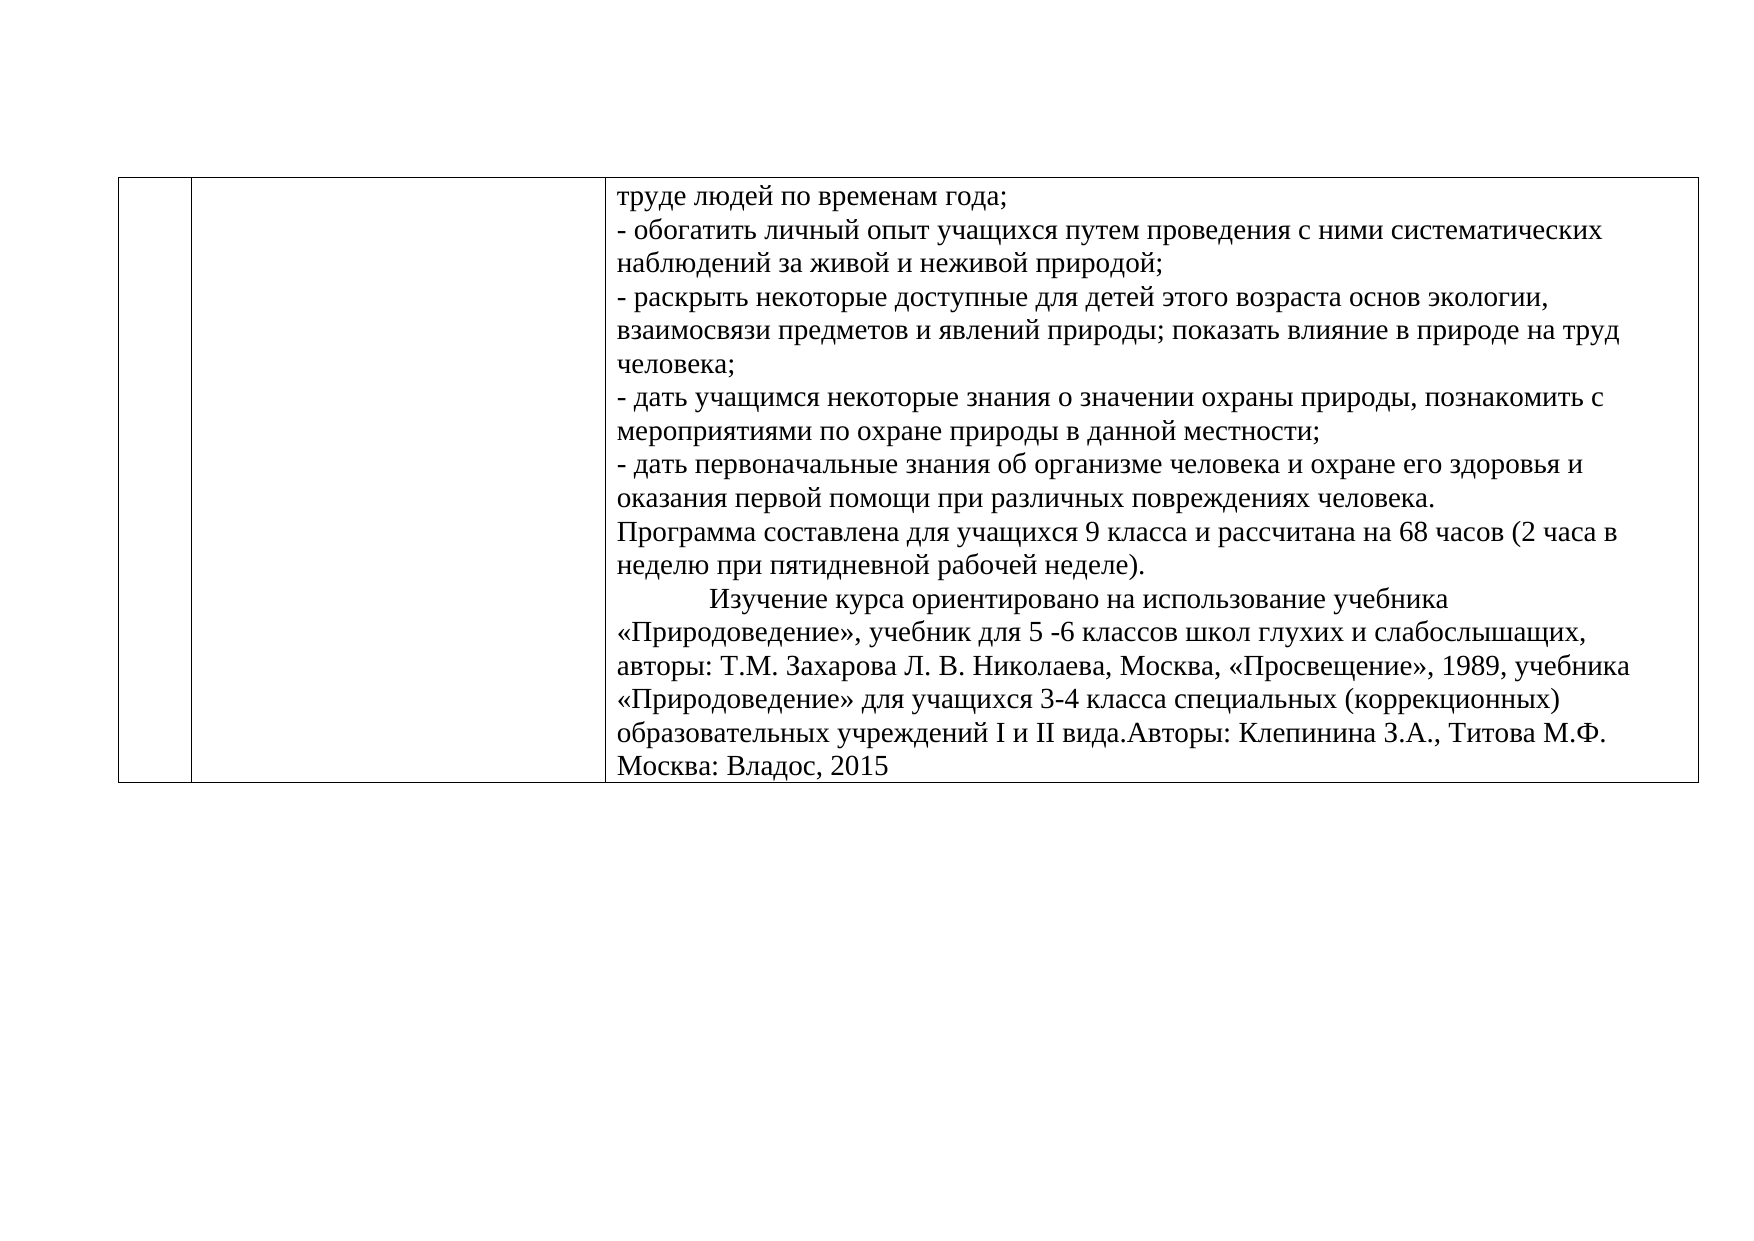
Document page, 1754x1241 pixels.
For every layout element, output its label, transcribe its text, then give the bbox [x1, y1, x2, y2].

table_cell 2 [119, 178, 191, 782]
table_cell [192, 178, 605, 782]
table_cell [606, 178, 1698, 782]
